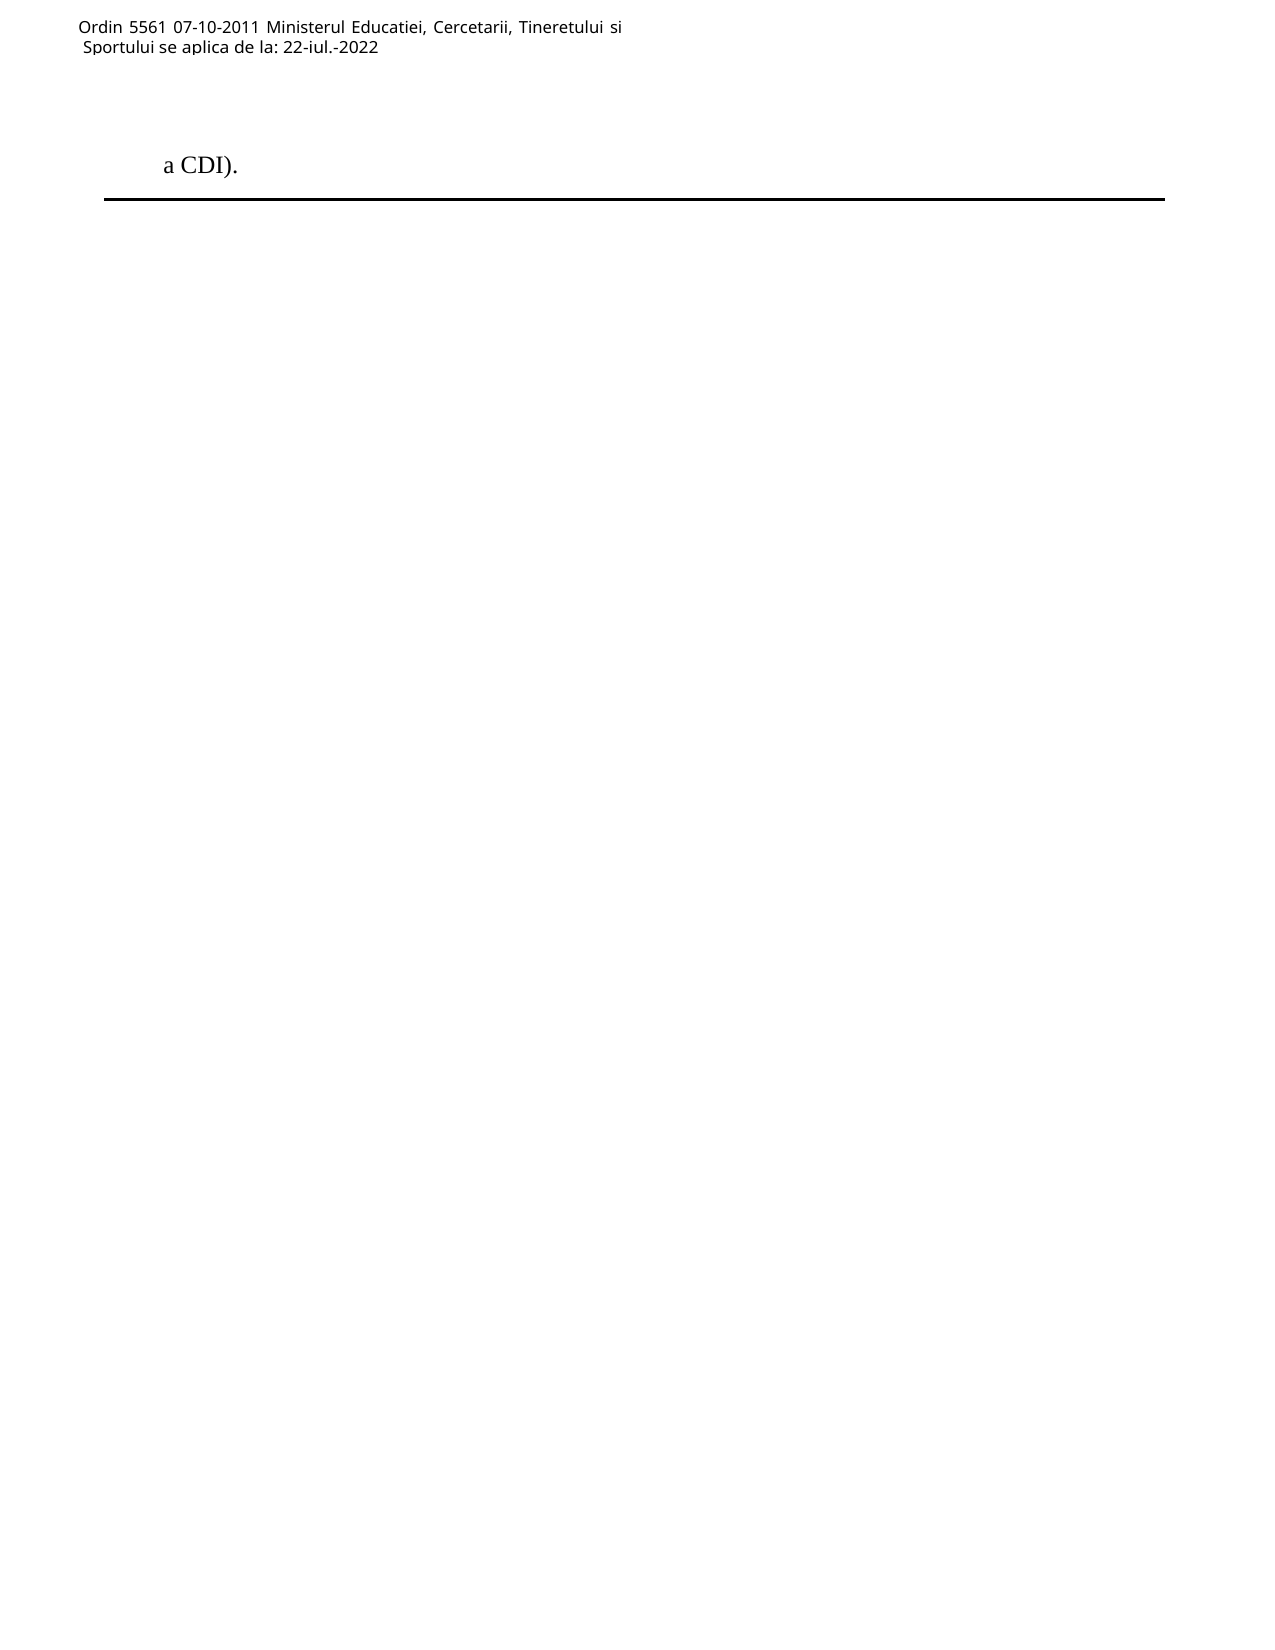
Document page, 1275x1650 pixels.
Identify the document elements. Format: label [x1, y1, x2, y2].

list [163, 150, 1072, 179]
